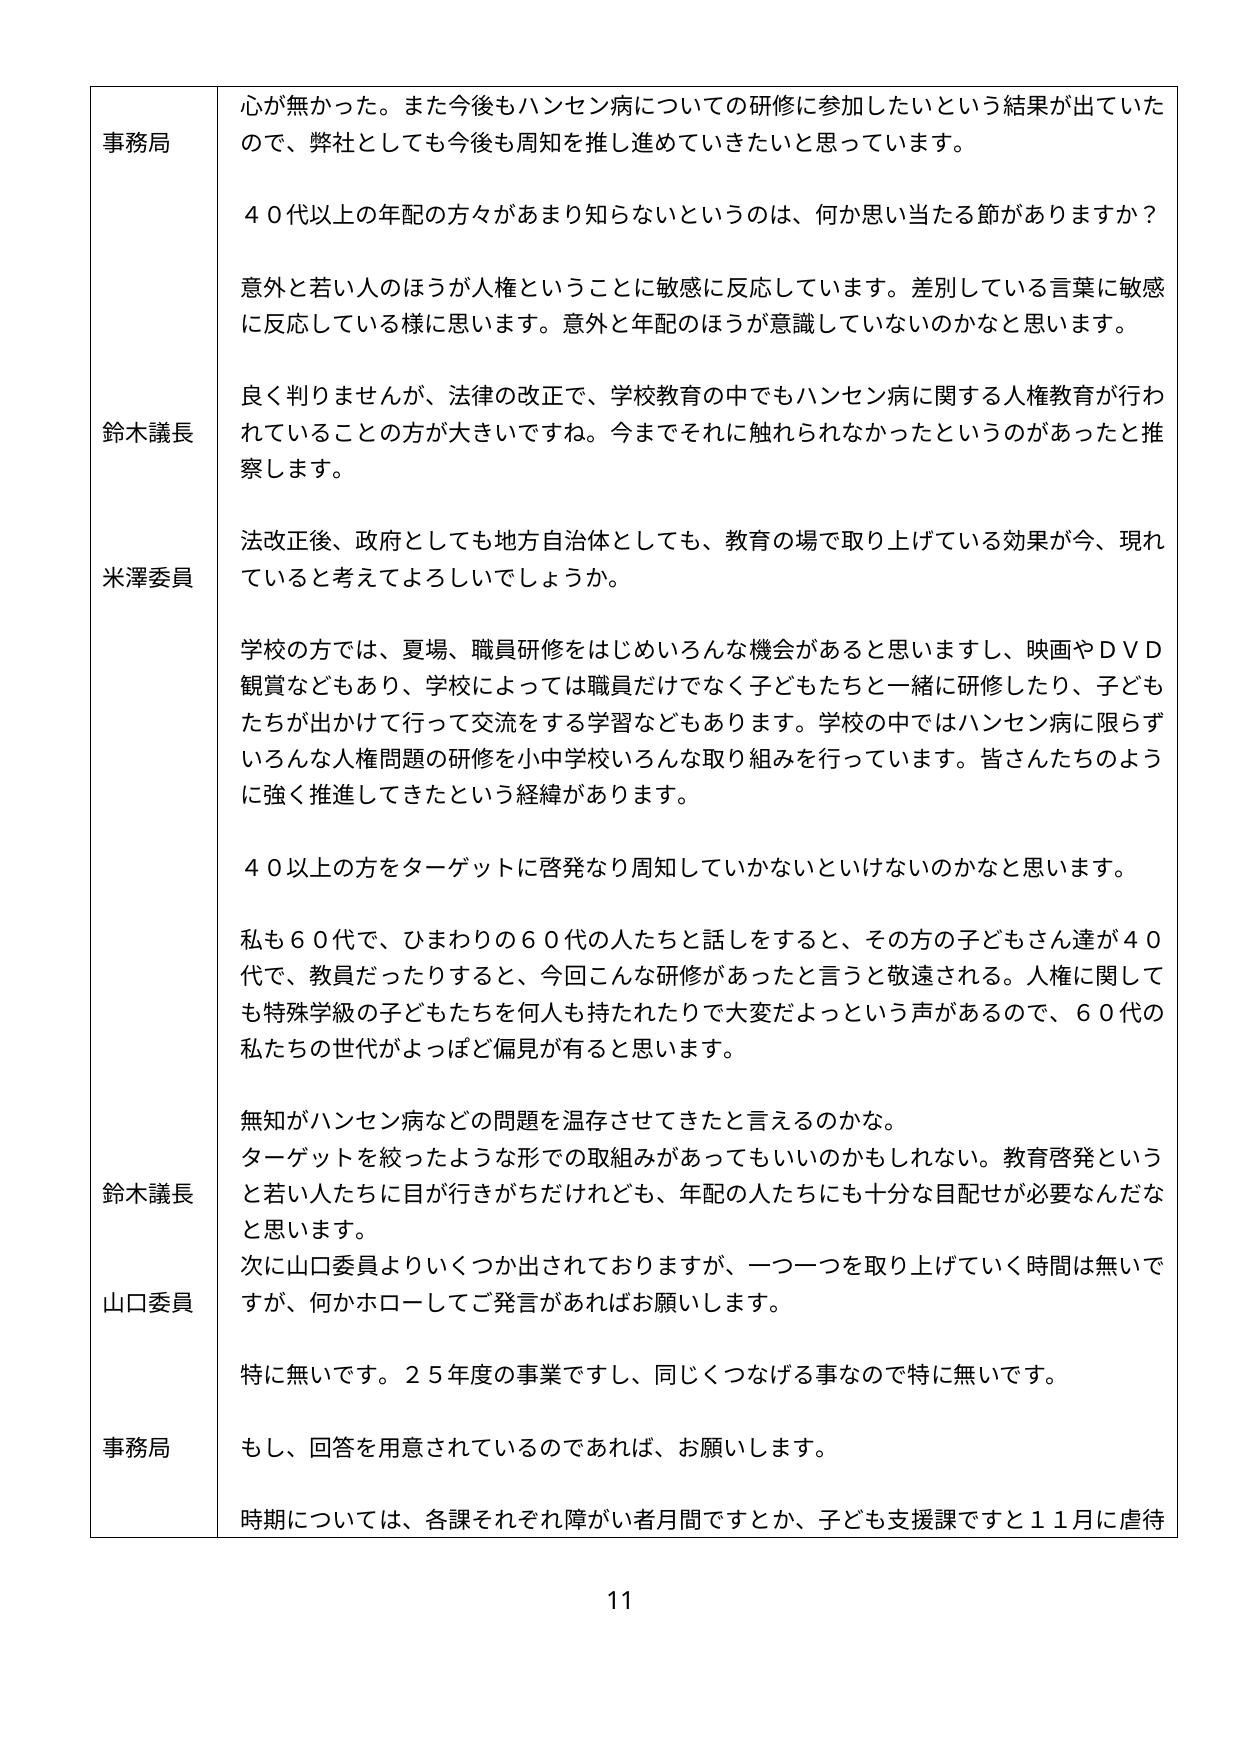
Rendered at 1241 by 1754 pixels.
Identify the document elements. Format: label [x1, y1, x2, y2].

table_cell [218, 87, 1177, 1537]
table_cell [91, 87, 217, 1537]
